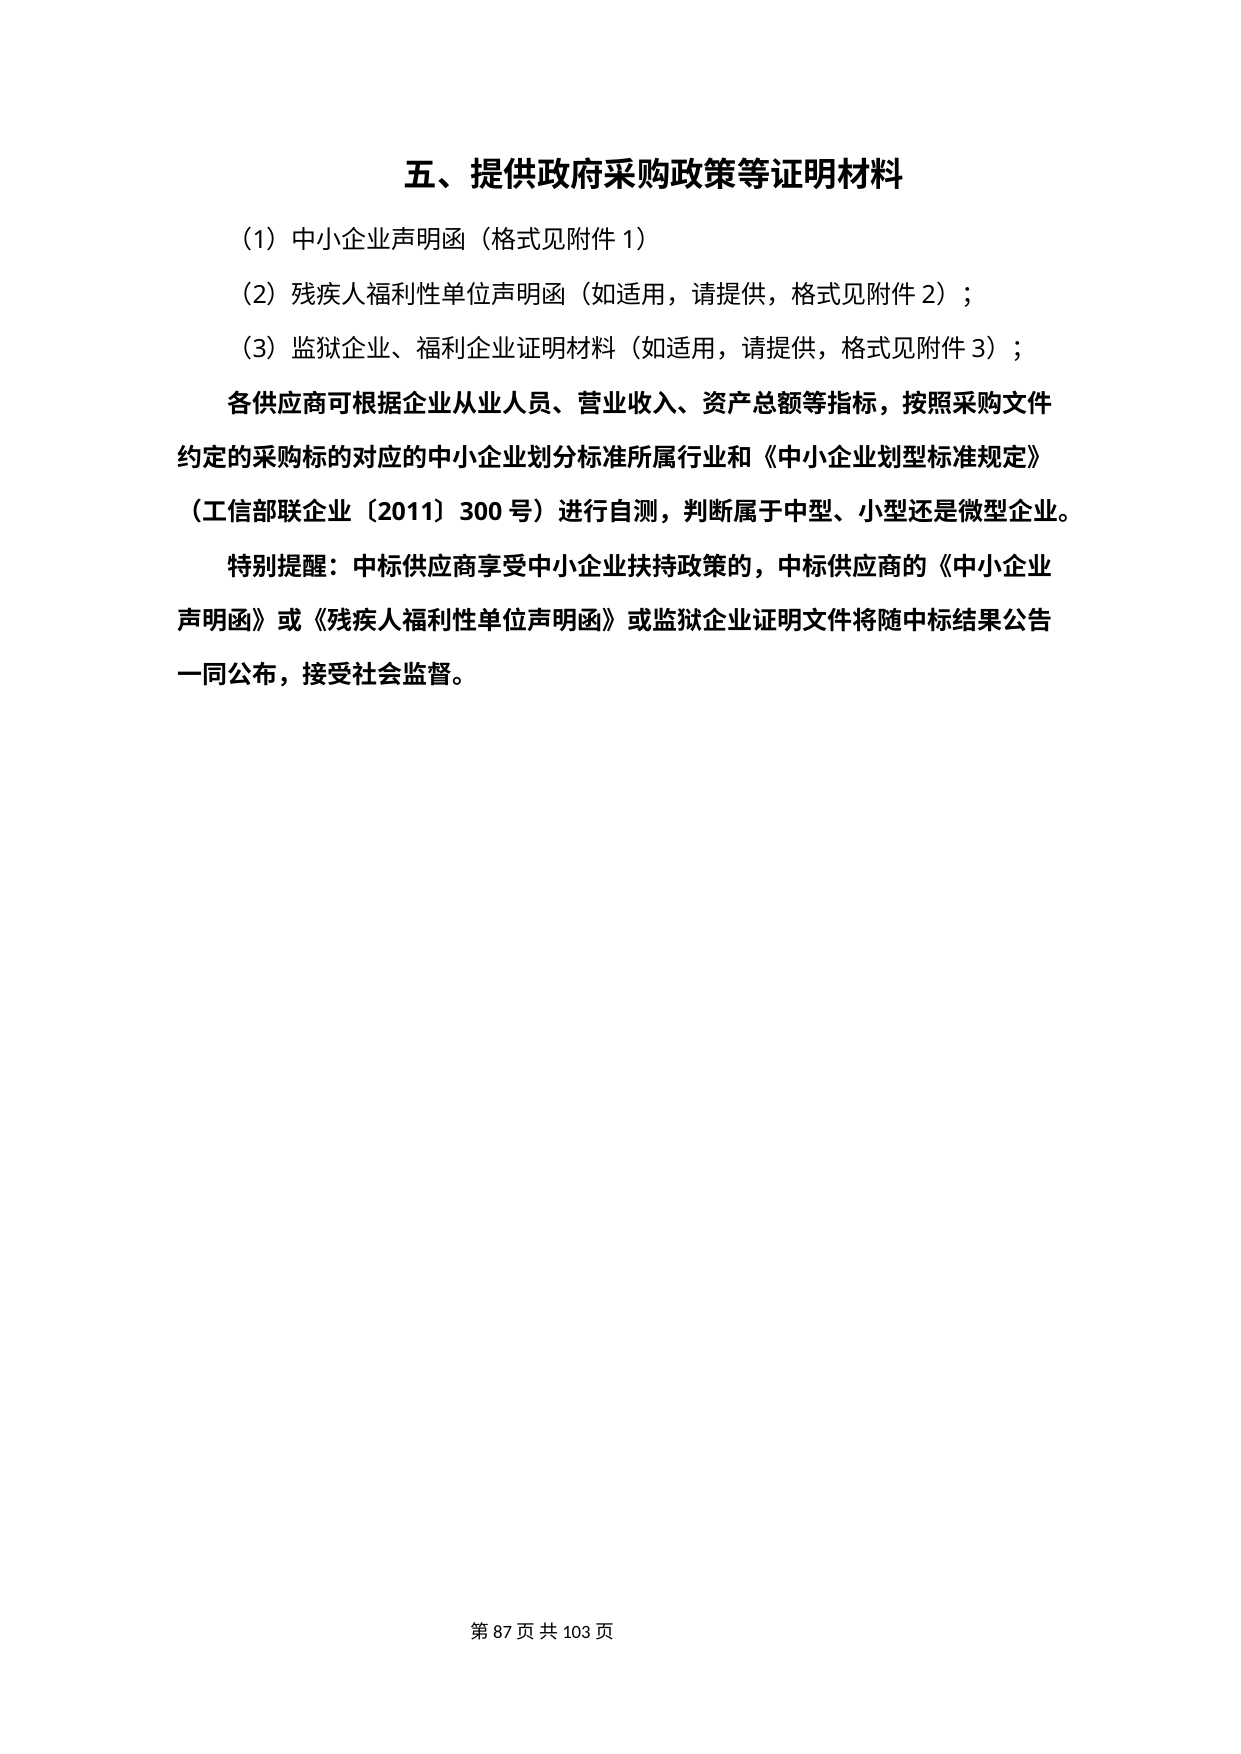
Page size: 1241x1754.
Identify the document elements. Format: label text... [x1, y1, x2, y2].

text 各供应商可根据企业从业人员、营业收入、资产总额等指标，按照采购文件约定的采购标的对应的中小企业划分标准所属行业和《中小企业划型标准规定》（工信部联企业〔2011〕300 号）进行自测，判断属于中型、小型还是微型企业。 [177, 383, 1063, 528]
text （2）残疾人福利性单位声明函（如适用，请提供，格式见附件2）； [177, 274, 1063, 311]
subtitle 五、提供政府采购政策等证明材料 [177, 148, 1063, 196]
text 特别提醒：中标供应商享受中小企业扶持政策的，中标供应商的《中小企业声明函》或《残疾人福利性单位声明函》或监狱企业证明文件将随中标结果公告一同公布，接受社会监督。 [177, 546, 1063, 691]
text （3）监狱企业、福利企业证明材料（如适用，请提供，格式见附件3）； [177, 329, 1063, 365]
text （1）中小企业声明函（格式见附件1） [177, 220, 1063, 256]
